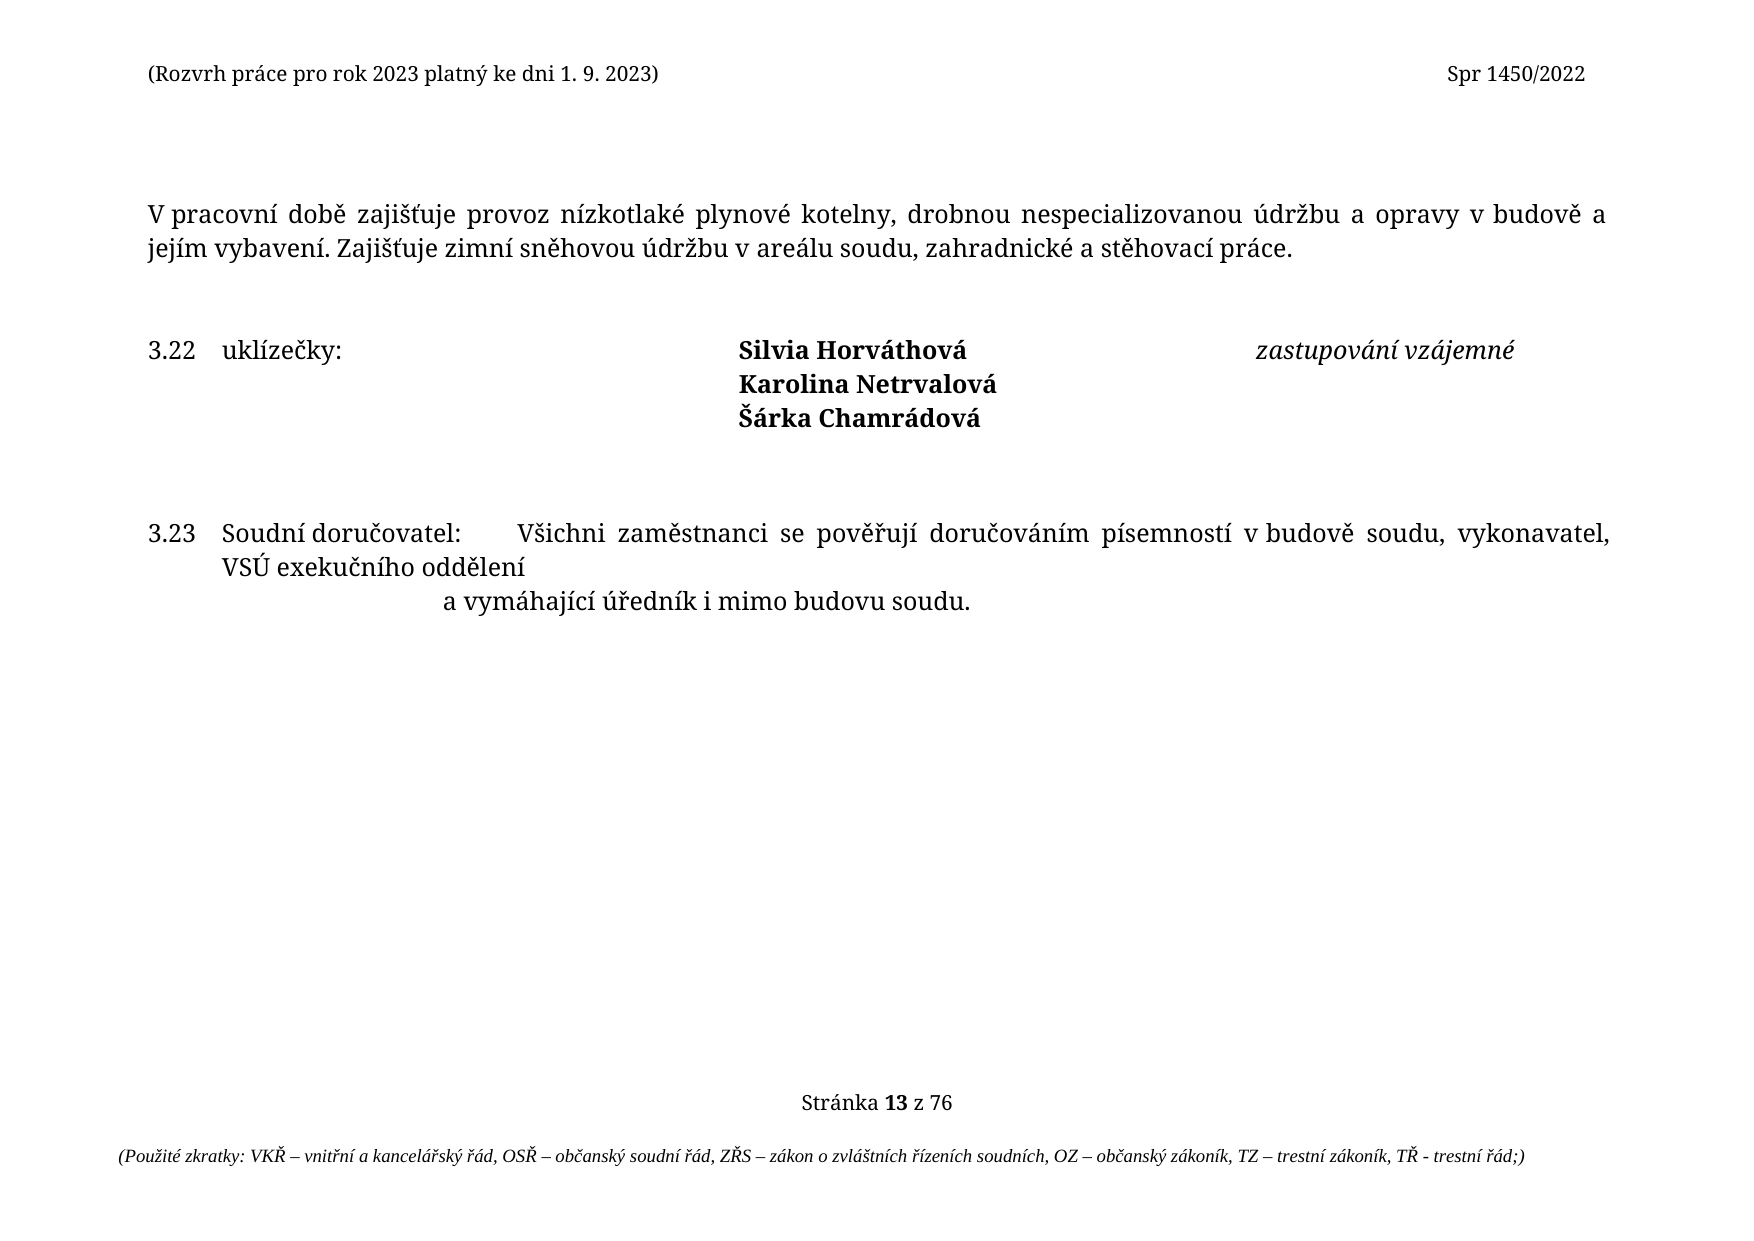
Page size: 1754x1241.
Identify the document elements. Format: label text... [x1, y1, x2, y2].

text 3.22 uklízečky: Silvia Horváthová zastupování vzájemné [148, 333, 1606, 367]
text 3.23 Soudní doručovatel: Všichni zaměstnanci se pověřují doručováním písemností v budově soudu, vykonavatel, VSÚ exekučního oddělení [148, 516, 1610, 584]
text V pracovní době zajišťuje provoz nízkotlaké plynové kotelny, drobnou nespecializovanou údržbu a opravy v budově a jejím vybavení. Zajišťuje zimní sněhovou údržbu v areálu soudu, zahradnické a stěhovací práce. [148, 197, 1606, 265]
text a vymáhající úředník i mimo budovu soudu. [369, 584, 1610, 618]
text Šárka Chamrádová [148, 401, 1606, 435]
text Karolina Netrvalová [148, 367, 1606, 401]
